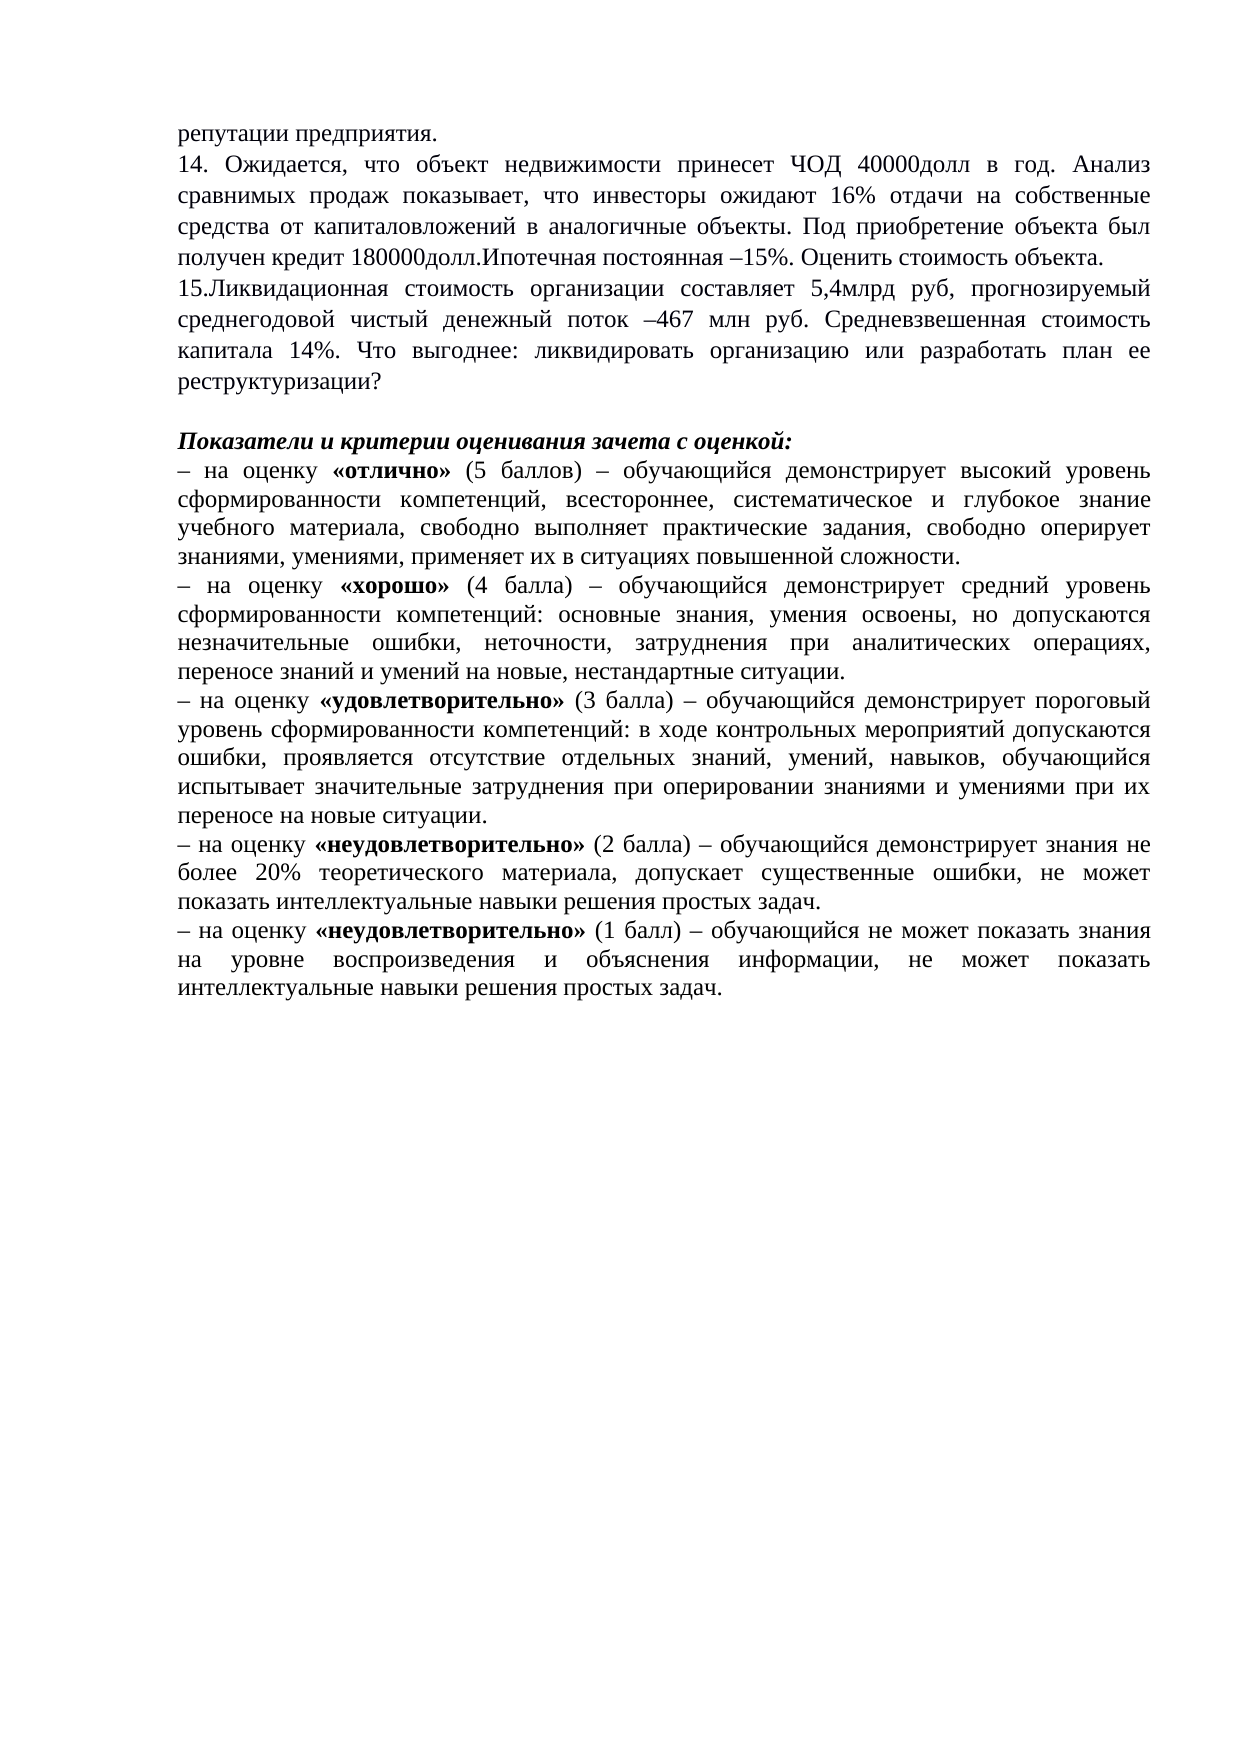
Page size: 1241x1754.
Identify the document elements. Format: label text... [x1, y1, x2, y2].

text – на оценку «неудовлетворительно» (2 балла) – обучающийся демонстрирует знания не более 20% теоретического материала, допускает существенные ошибки, не может показать интеллектуальные навыки решения простых задач. [177, 829, 1152, 915]
text – на оценку «удовлетворительно» (3 балла) – обучающийся демонстрирует пороговый уровень сформированности компетенций: в ходе контрольных мероприятий допускаются ошибки, проявляется отсутствие отдельных знаний, умений, навыков, обучающийся испытывает значительные затруднения при оперировании знаниями и умениями при их переносе на новые ситуации. [177, 685, 1152, 829]
text 14. Ожидается, что объект недвижимости принесет ЧОД 40000долл в год. Анализ сравнимых продаж показывает, что инвесторы ожидают 16% отдачи на собственные средства от капиталовложений в аналогичные объекты. Под приобретение объекта был получен кредит 180000долл.Ипотечная постоянная –15%. Оценить стоимость объекта. [177, 149, 1152, 271]
text 15.Ликвидационная стоимость организации составляет 5,4млрд руб, прогнозируемый среднегодовой чистый денежный поток –467 млн руб. Средневзвешенная стоимость капитала 14%. Что выгоднее: ликвидировать организацию или разработать план ее реструктуризации? [177, 273, 1152, 395]
text – на оценку «неудовлетворительно» (1 балл) – обучающийся не может показать знания на уровне воспроизведения и объяснения информации, не может показать интеллектуальные навыки решения простых задач. [177, 915, 1152, 1001]
text – на оценку «хорошо» (4 балла) – обучающийся демонстрирует средний уровень сформированности компетенций: основные знания, умения освоены, но допускаются незначительные ошибки, неточности, затруднения при аналитических операциях, переносе знаний и умений на новые, нестандартные ситуации. [177, 570, 1152, 685]
text – на оценку «отлично» (5 баллов) – обучающийся демонстрирует высокий уровень сформированности компетенций, всестороннее, систематическое и глубокое знание учебного материала, свободно выполняет практические задания, свободно оперирует знаниями, умениями, применяет их в ситуациях повышенной сложности. [177, 455, 1152, 570]
text Показатели и критерии оценивания зачета с оценкой: [177, 426, 1152, 455]
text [177, 118, 1152, 147]
